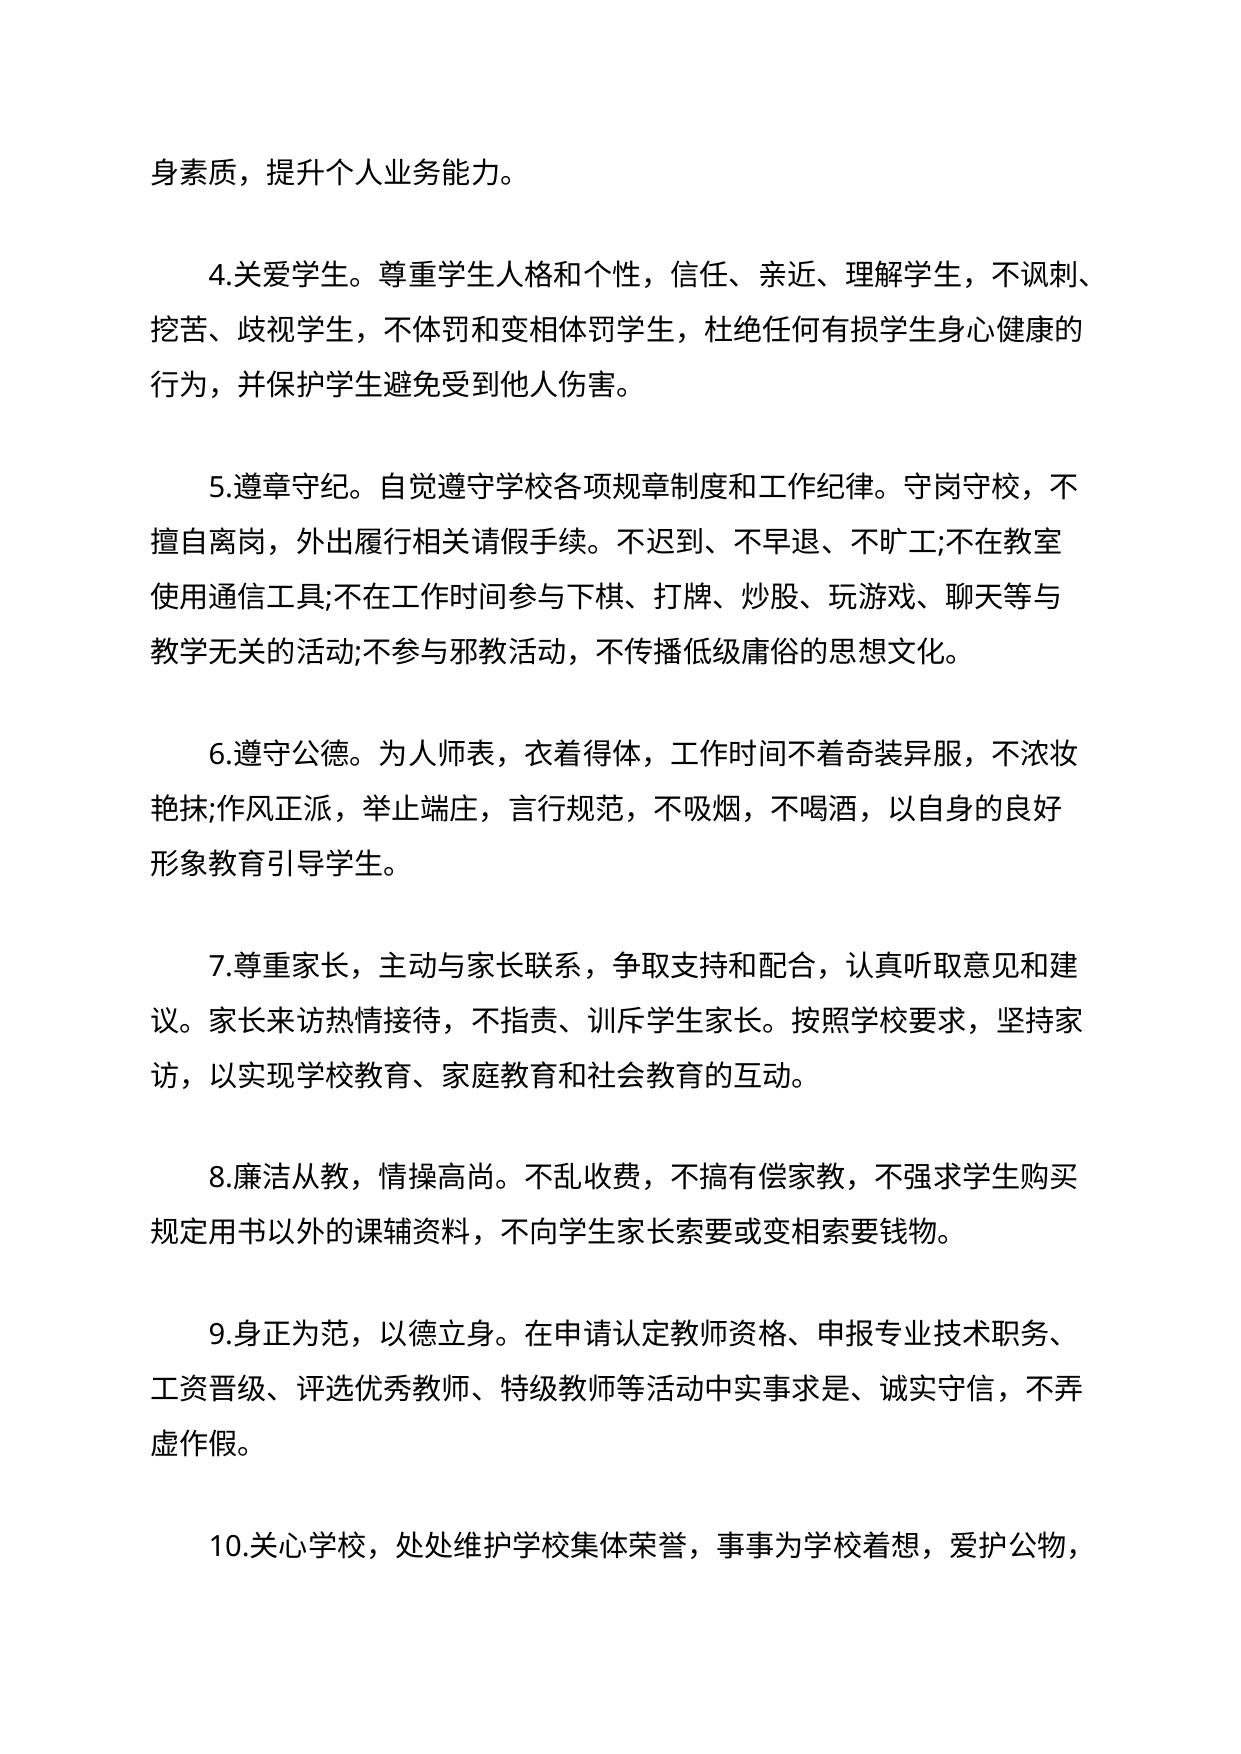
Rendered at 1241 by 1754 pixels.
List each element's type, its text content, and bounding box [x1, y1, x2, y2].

text 6.遵守公德。为人师表，衣着得体，工作时间不着奇装异服，不浓妆艳抹;作风正派，举止端庄，言行规范，不吸烟，不喝酒，以自身的良好形象教育引导学生。 [150, 730, 1090, 883]
text 9.身正为范，以德立身。在申请认定教师资格、申报专业技术职务、工资晋级、评选优秀教师、特级教师等活动中实事求是、诚实守信，不弄虚作假。 [150, 1311, 1090, 1463]
text 4.关爱学生。尊重学生人格和个性，信任、亲近、理解学生，不讽刺、挖苦、歧视学生，不体罚和变相体罚学生，杜绝任何有损学生身心健康的行为，并保护学生避免受到他人伤害。 [150, 252, 1090, 404]
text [150, 150, 1090, 192]
text 5.遵章守纪。自觉遵守学校各项规章制度和工作纪律。守岗守校，不擅自离岗，外出履行相关请假手续。不迟到、不早退、不旷工;不在教室使用通信工具;不在工作时间参与下棋、打牌、炒股、玩游戏、聊天等与教学无关的活动;不参与邪教活动，不传播低级庸俗的思想文化。 [150, 463, 1090, 671]
text 8.廉洁从教，情操高尚。不乱收费，不搞有偿家教，不强求学生购买规定用书以外的课辅资料，不向学生家长索要或变相索要钱物。 [150, 1154, 1090, 1251]
text 7.尊重家长，主动与家长联系，争取支持和配合，认真听取意见和建议。家长来访热情接待，不指责、训斥学生家长。按照学校要求，坚持家访，以实现学校教育、家庭教育和社会教育的互动。 [150, 942, 1090, 1094]
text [150, 1522, 1090, 1565]
